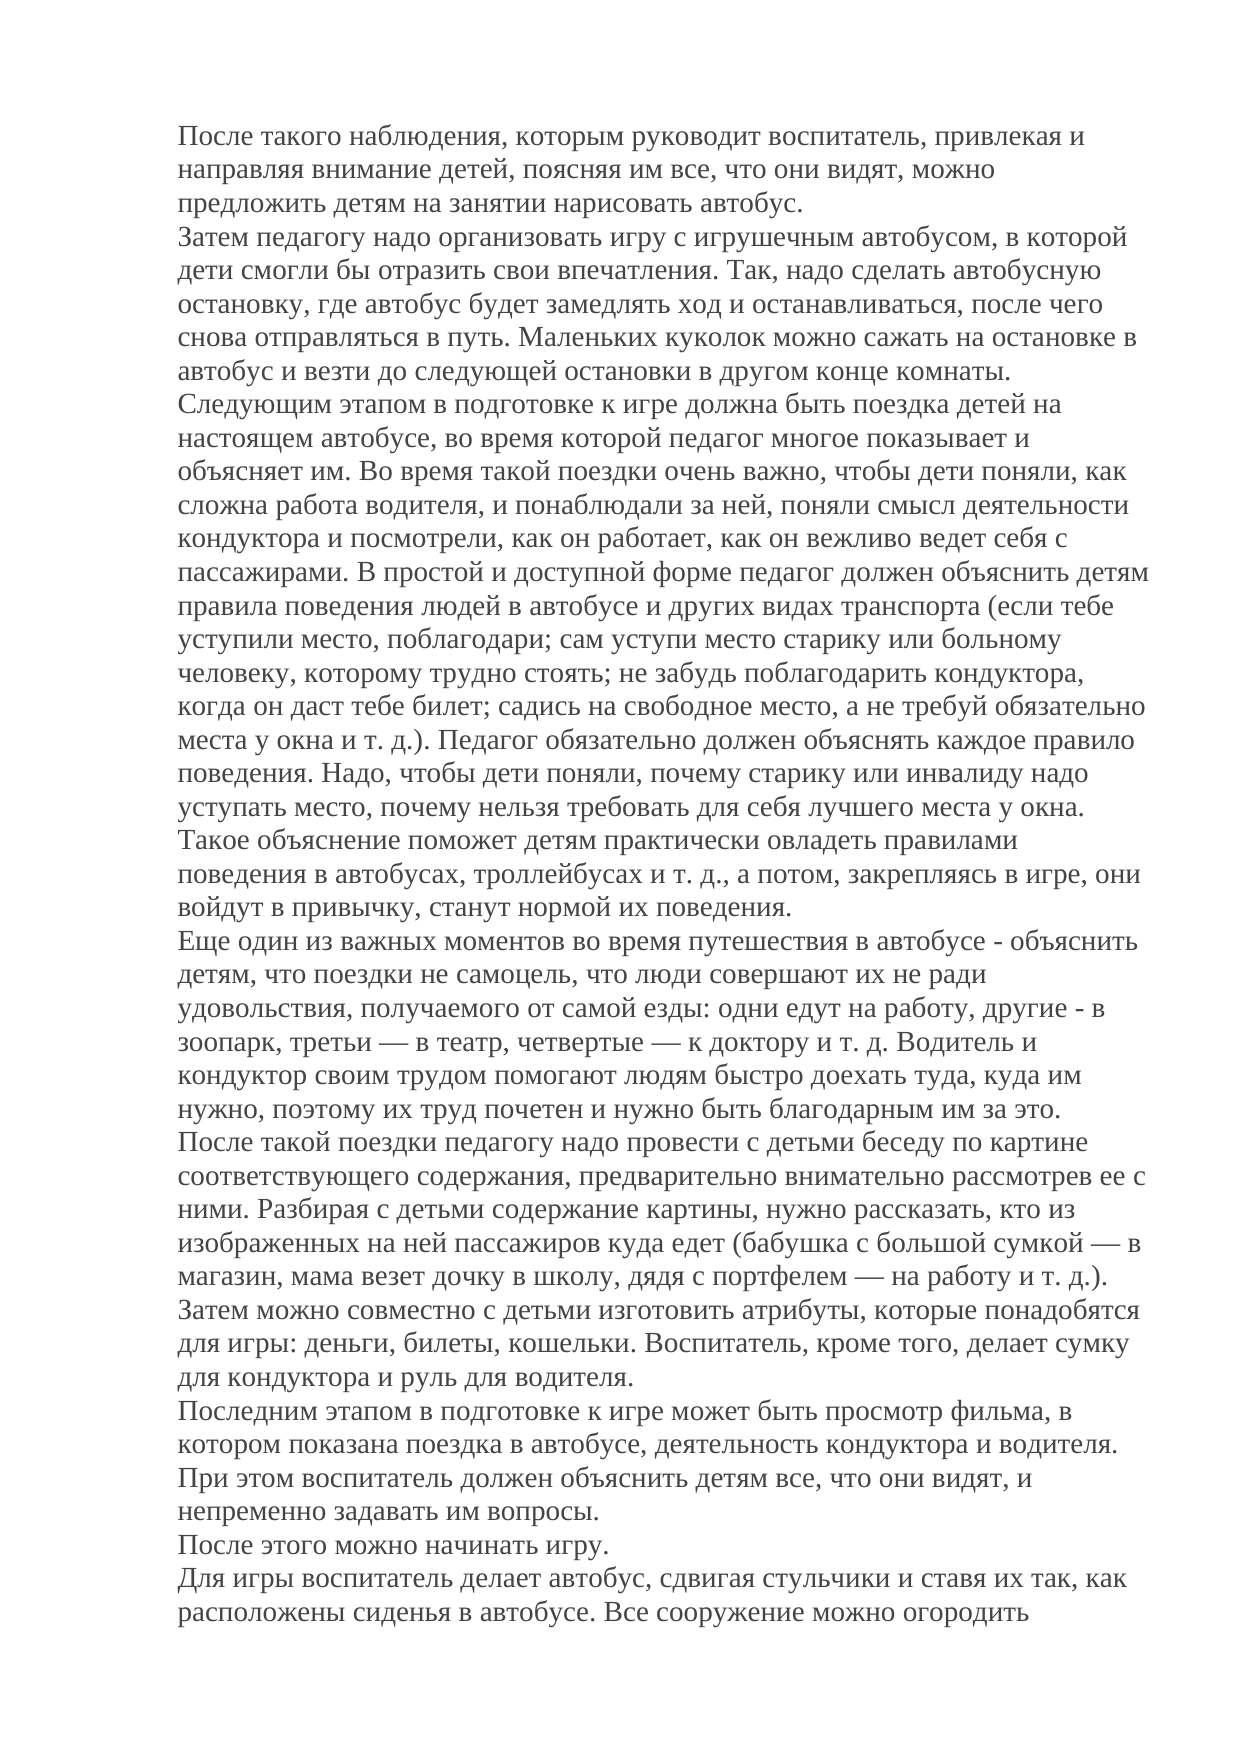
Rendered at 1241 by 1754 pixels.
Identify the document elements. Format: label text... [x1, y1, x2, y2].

text После этого можно начинать игру. [177, 1527, 1152, 1560]
text Еще один из важных моментов во время путешествия в автобусе - объяснить детям, что поездки не самоцель, что люди совершают их не ради удовольствия, получаемого от самой езды: одни едут на работу, другие - в зоопарк, третьи — в театр, четвертые — к доктору и т. д. Водитель и кондуктор своим трудом помогают людям быстро доехать туда, куда им нужно, поэтому их труд почетен и нужно быть благодарным им за это. [177, 923, 1152, 1124]
text Затем педагогу надо организовать игру с игрушечным автобусом, в которой дети смогли бы отразить свои впечатления. Так, надо сделать автобусную остановку, где автобус будет замедлять ход и останавливаться, после чего снова отправляться в путь. Маленьких куколок можно сажать на остановке в автобус и везти до следующей остановки в другом конце комнаты. [177, 219, 1152, 386]
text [177, 1560, 1152, 1627]
text После такого наблюдения, которым руководит воспитатель, привлекая и направляя внимание детей, поясняя им все, что они видят, можно предложить детям на занятии нарисовать автобус. [177, 118, 1152, 219]
text Последним этапом в подготовке к игре может быть просмотр фильма, в котором показана поездка в автобусе, деятельность кондуктора и водителя. При этом воспитатель должен объяснить детям все, что они видят, и непременно задавать им вопросы. [177, 1393, 1152, 1527]
text Следующим этапом в подготовке к игре должна быть поездка детей на настоящем автобусе, во время которой педагог многое показывает и объясняет им. Во время такой поездки очень важно, чтобы дети поняли, как сложна работа водителя, и понаблюдали за ней, поняли смысл деятельности кондуктора и посмотрели, как он работает, как он вежливо ведет себя с пассажирами. В простой и доступной форме педагог должен объяснить детям правила поведения людей в автобусе и других видах транспорта (если тебе уступили место, поблагодари; сам уступи место старику или больному человеку, которому трудно стоять; не забудь поблагодарить кондуктора, когда он даст тебе билет; садись на свободное место, а не требуй обязательно места у окна и т. д.). Педагог обязательно должен объяснять каждое правило поведения. Надо, чтобы дети поняли, почему старику или инвалиду надо уступать место, почему нельзя требовать для себя лучшего места у окна. Такое объяснение поможет детям практически овладеть правилами поведения в автобусах, троллейбусах и т. д., а потом, закрепляясь в игре, они войдут в привычку, станут нормой их поведения. [177, 386, 1152, 923]
text После такой поездки педагогу надо провести с детьми беседу по картине соответствующего содержания, предварительно внимательно рассмотрев ее с ними. Разбирая с детьми содержание картины, нужно рассказать, кто из изображенных на ней пассажиров куда едет (бабушка с большой сумкой — в магазин, мама везет дочку в школу, дядя с портфелем — на работу и т. д.). Затем можно совместно с детьми изготовить атрибуты, которые понадобятся для игры: деньги, билеты, кошельки. Воспитатель, кроме того, делает сумку для кондуктора и руль для водителя. [177, 1124, 1152, 1393]
